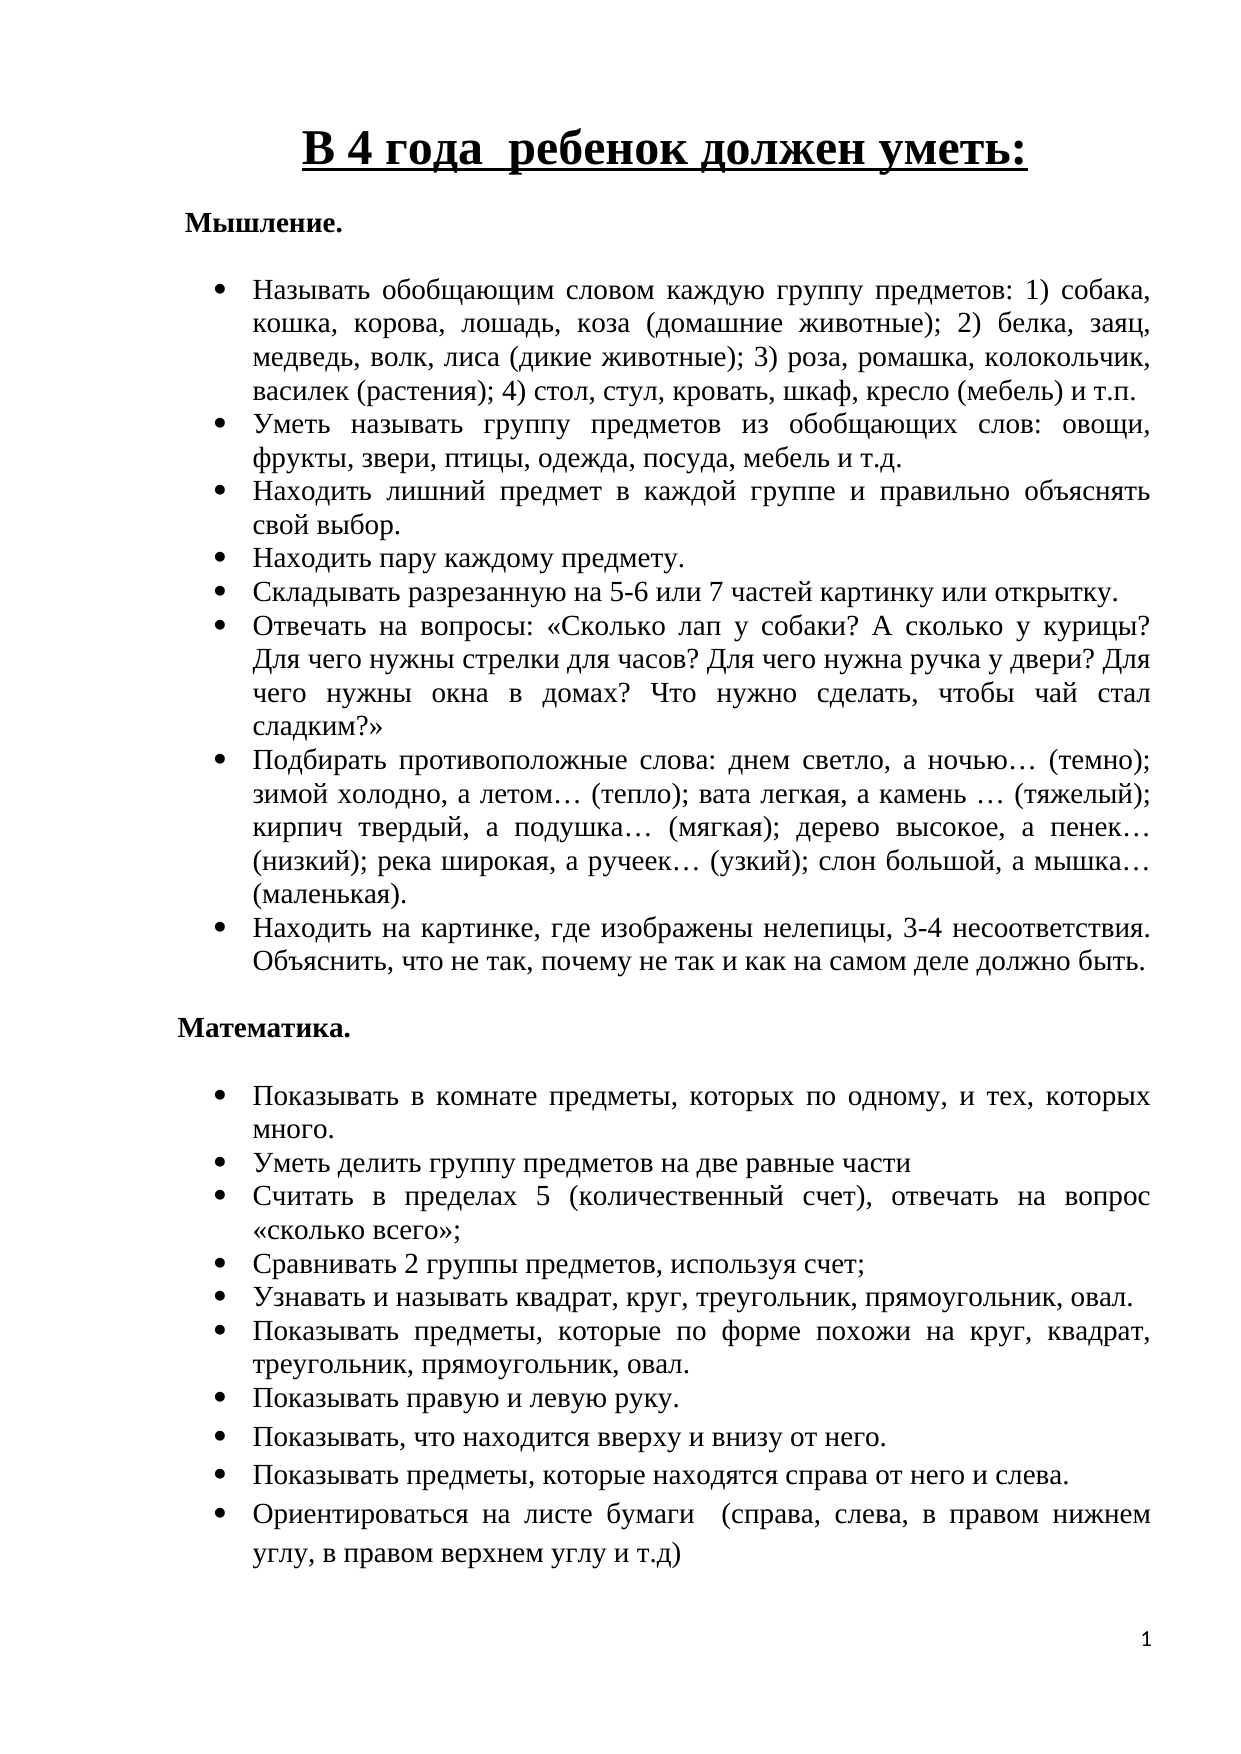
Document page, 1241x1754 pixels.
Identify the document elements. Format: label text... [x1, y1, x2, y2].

list Считать в пределах 5 (количественный счет), отвечать на вопрос «сколько всего»; [215, 1178, 1152, 1246]
list Показывать в комнате предметы, которых по одному, и тех, которых много. [215, 1078, 1152, 1145]
list Уметь делить группу предметов на две равные части [215, 1145, 1152, 1178]
text Математика. [177, 1011, 1152, 1044]
list Находить пару каждому предмету. [215, 541, 1152, 574]
list Отвечать на вопросы: «Сколько лап у собаки? А сколько у курицы? Для чего нужны стрелки для часов? Для чего нужна ручка у двери? Для чего нужны окна в домах? Что нужно сделать, чтобы чай стал сладким?» [215, 608, 1152, 742]
list Называть обобщающим словом каждую группу предметов: 1) собака, кошка, корова, лошадь, коза (домашние животные); 2) белка, заяц, медведь, волк, лиса (дикие животные); 3) роза, ромашка, колокольчик, василек (растения); 4) стол, стул, кровать, шкаф, кресло (мебель) и т.п. [215, 272, 1152, 406]
list Показывать предметы, которые находятся справа от него и слева. [215, 1457, 1152, 1491]
list Складывать разрезанную на 5-6 или 7 частей картинку или открытку. [215, 574, 1152, 608]
list Сравнивать 2 группы предметов, используя счет; [215, 1246, 1152, 1279]
list Показывать правую и левую руку. [215, 1380, 1152, 1414]
text В 4 года ребенок должен уметь: [177, 118, 1152, 176]
list Подбирать противоположные слова: днем светло, а ночью… (темно); зимой холодно, а летом… (тепло); вата легкая, а камень … (тяжелый); кирпич твердый, а подушка… (мягкая); дерево высокое, а пенек… (низкий); река широкая, а ручеек… (узкий); слон большой, а мышка… (маленькая). [215, 742, 1152, 910]
list Находить лишний предмет в каждой группе и правильно объяснять свой выбор. [215, 473, 1152, 541]
list Показывать предметы, которые по форме похожи на круг, квадрат, треугольник, прямоугольник, овал. [215, 1313, 1152, 1380]
list Узнавать и называть квадрат, круг, треугольник, прямоугольник, овал. [215, 1279, 1152, 1313]
list Показывать, что находится вверху и внизу от него. [215, 1419, 1152, 1452]
list Находить на картинке, где изображены нелепицы, 3-4 несоответствия. Объяснить, что не так, почему не так и как на самом деле должно быть. [215, 910, 1152, 977]
list Уметь называть группу предметов из обобщающих слов: овощи, фрукты, звери, птицы, одежда, посуда, мебель и т.д. [215, 406, 1152, 473]
list Ориентироваться на листе бумаги (справа, слева, в правом нижнем углу, в правом верхнем углу и т.д) [215, 1496, 1152, 1568]
text Мышление. [177, 205, 1152, 238]
